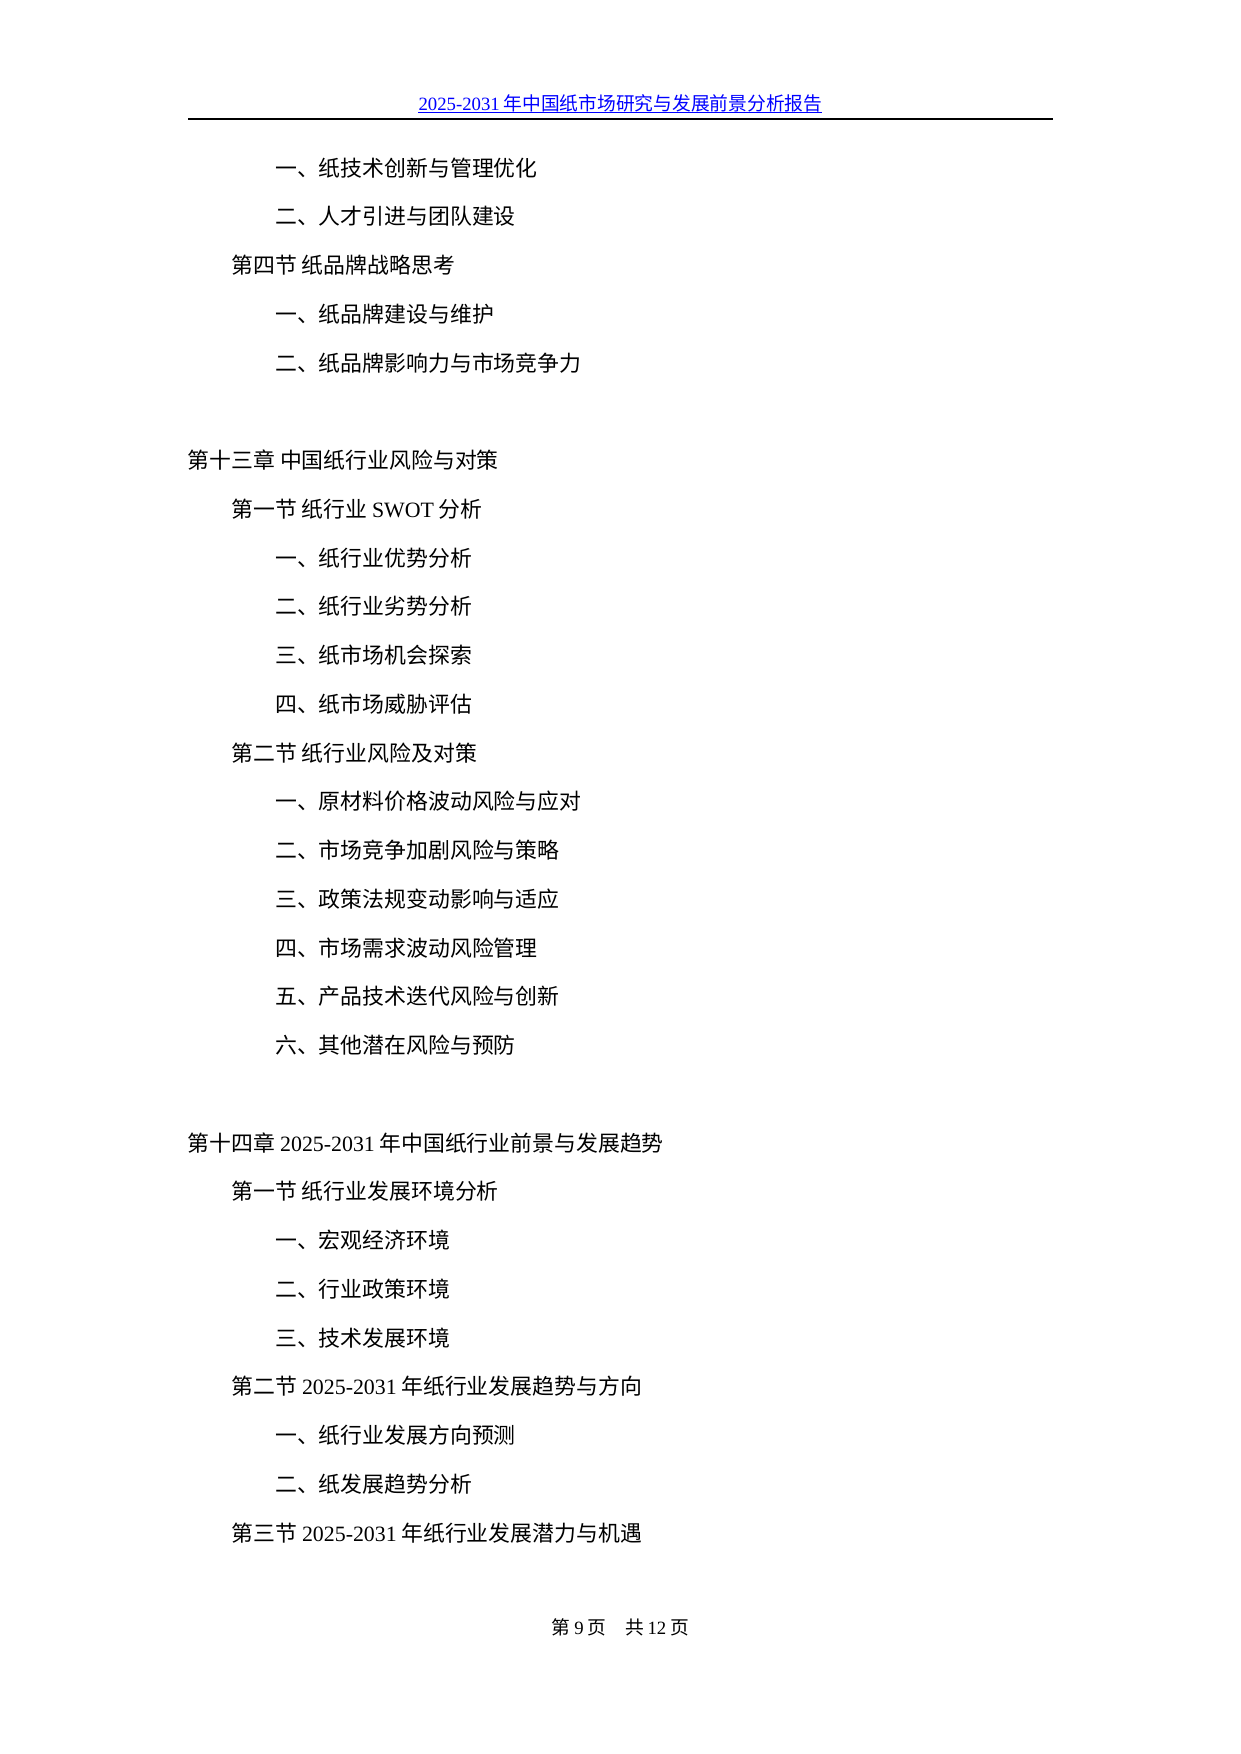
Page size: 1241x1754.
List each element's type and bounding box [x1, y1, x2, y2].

text [187, 150, 1053, 1548]
